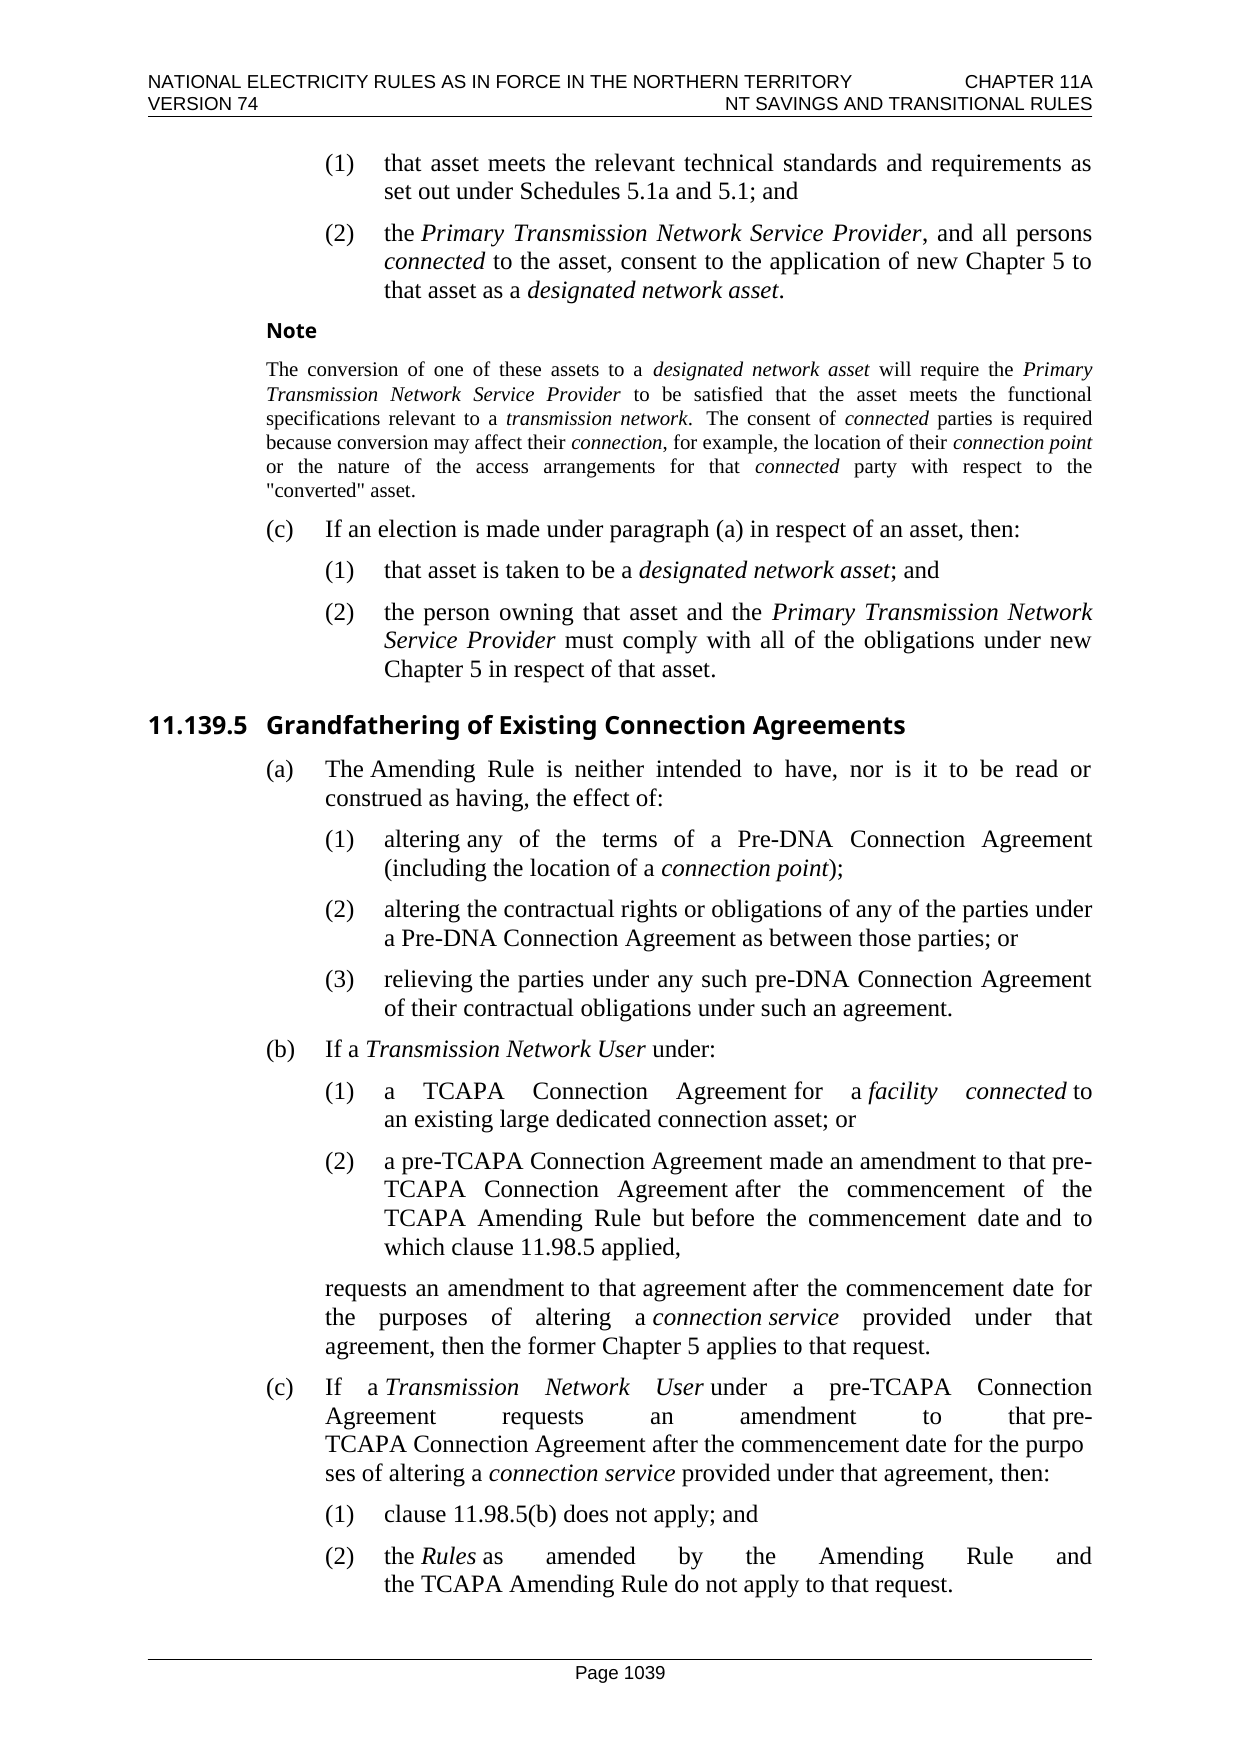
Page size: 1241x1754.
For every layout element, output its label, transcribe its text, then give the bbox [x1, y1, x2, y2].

text requests an amendment to that agreement after the commencement date for the purposes of altering a connection service provided under that agreement, then the former Chapter 5 applies to that request. [325, 1273, 1092, 1359]
list (2) a pre-TCAPA Connection Agreement made an amendment to that pre-TCAPA Connection Agreement after the commencement of the TCAPA Amending Rule but before the commencement date and to which clause 11.98.5 applied, [325, 1146, 1092, 1261]
list (1) clause 11.98.5(b) does not apply; and [325, 1499, 1092, 1528]
list (a) The Amending Rule is neither intended to have, nor is it to be read or construed as having, the effect of: [266, 754, 1092, 812]
list (c) If an election is made under paragraph (a) in respect of an asset, then: [266, 514, 1092, 543]
list (2) the Rules as amended by the Amending Rule and the TCAPA Amending Rule do not apply to that request. [325, 1541, 1092, 1598]
list (2) the person owning that asset and the Primary Transmission Network Service Provider must comply with all of the obligations under new Chapter 5 in respect of that asset. [325, 597, 1092, 683]
title 11.139.5 Grandfathering of Existing Connection Agreements [148, 708, 1092, 742]
list (b) If a Transmission Network User under: [266, 1034, 1092, 1063]
list (3) relieving the parties under any such pre-DNA Connection Agreement of their contractual obligations under such an agreement. [325, 964, 1092, 1022]
list (1) altering any of the terms of a Pre-DNA Connection Agreement (including the location of a connection point); [325, 824, 1092, 882]
list (1) that asset meets the relevant technical standards and requirements as set out under Schedules 5.1a and 5.1; and [325, 148, 1092, 205]
text The conversion of one of these assets to a designated network asset will require the Primary Transmission Network Service Provider to be satisfied that the asset meets the functional specifications relevant to a transmission network. The consent of connected parties is required because conversion may affect their connection, for example, the location of their connection point or the nature of the access arrangements for that connected party with respect to the "converted" asset. [266, 357, 1092, 502]
list (2) altering the contractual rights or obligations of any of the parties under a Pre-DNA Connection Agreement as between those parties; or [325, 894, 1092, 952]
list (1) a TCAPA Connection Agreement for a facility connected to an existing large dedicated connection asset; or [325, 1076, 1092, 1133]
list (1) that asset is taken to be a designated network asset; and [325, 556, 1092, 584]
list (2) the Primary Transmission Network Service Provider, and all persons connected to the asset, consent to the application of new Chapter 5 to that asset as a designated network asset. [325, 218, 1092, 304]
title Note [266, 316, 1092, 345]
list (c) If a Transmission Network User under a pre-TCAPA Connection Agreement requests an amendment to that pre-TCAPA Connection Agreement after the commencement date for the purposes of altering a connection service provided under that agreement, then: [266, 1372, 1092, 1487]
